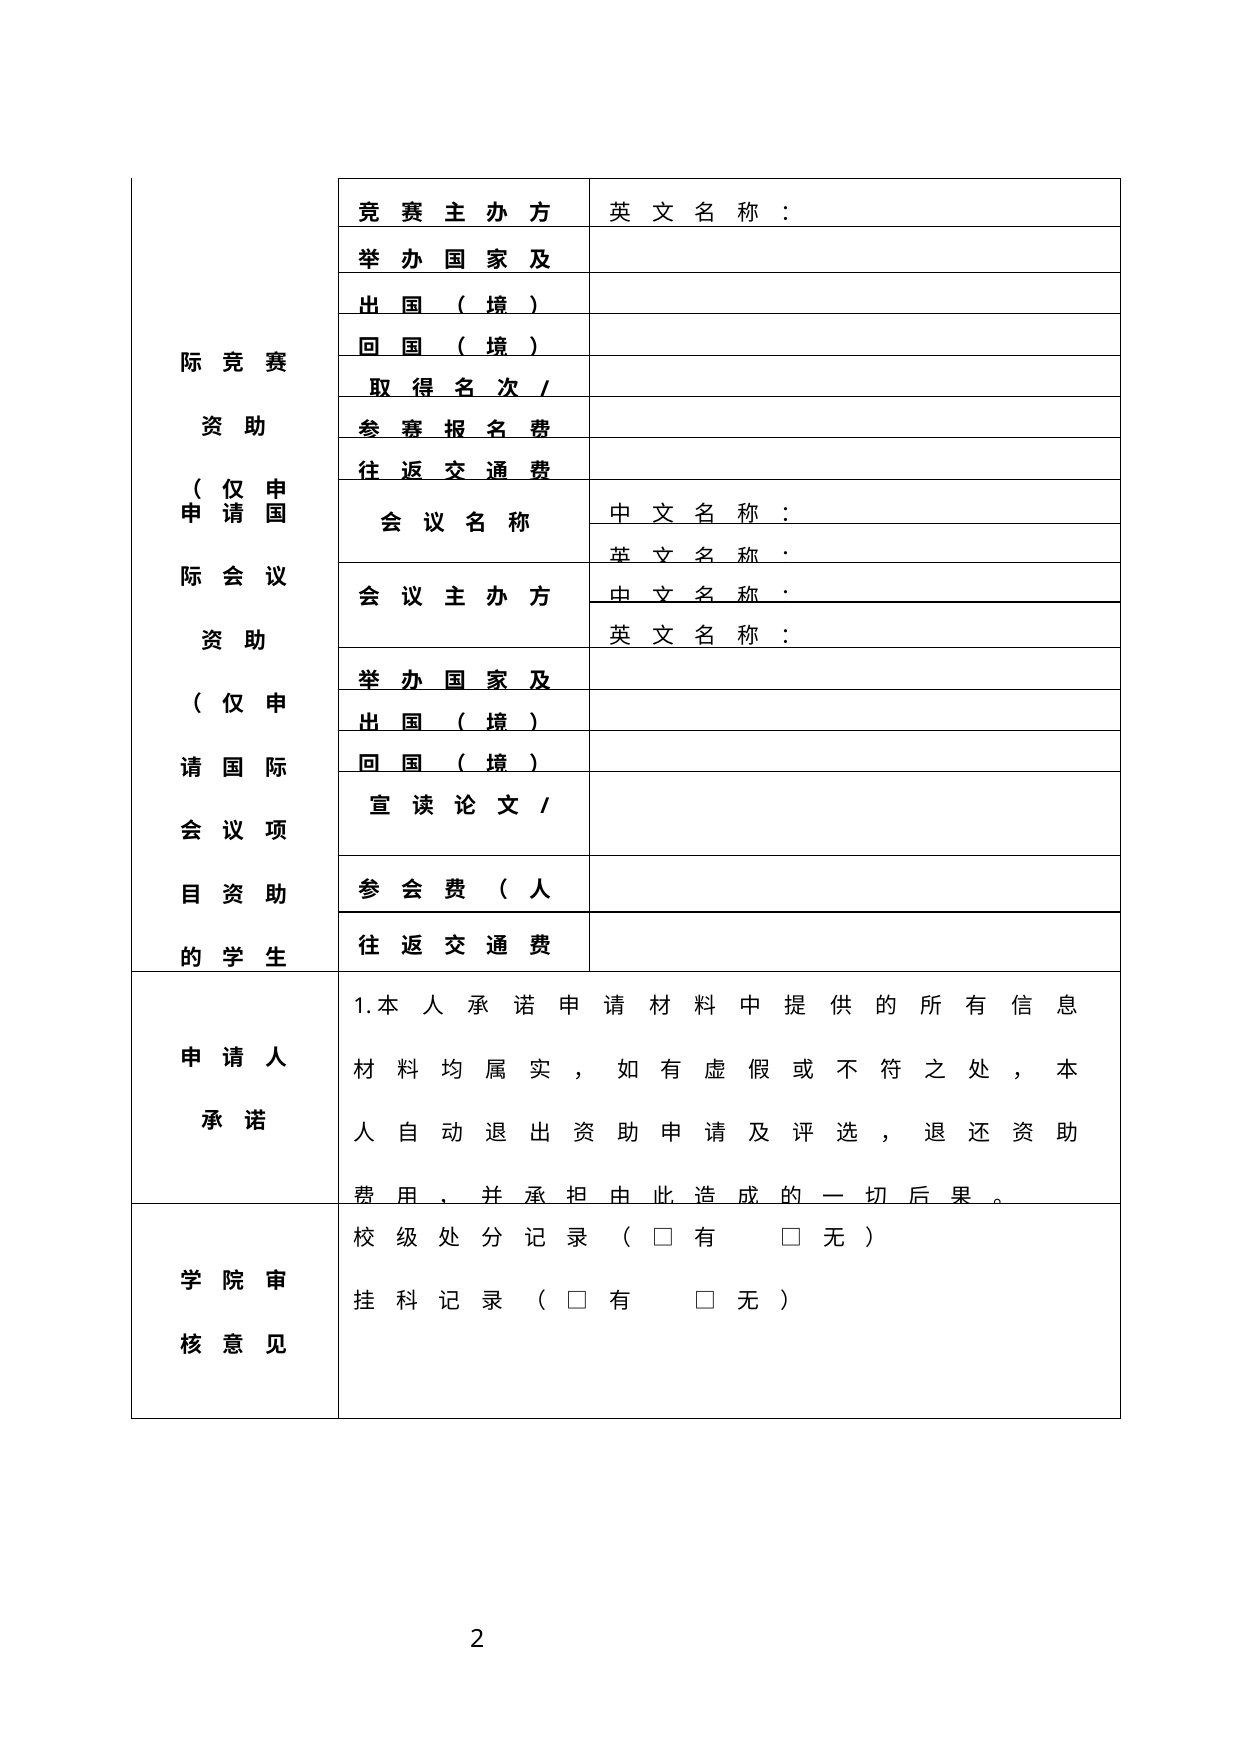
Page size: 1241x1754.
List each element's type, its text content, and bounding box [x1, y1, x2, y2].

table_cell 回国（境）时间 [339, 731, 589, 771]
table_cell 举办国家及地点 [339, 227, 589, 272]
table_cell 申请国际会议资助 （仅申请国际会议项目资助的学生填写） [132, 479, 338, 971]
table_cell [590, 856, 1120, 911]
table_cell [590, 227, 1120, 272]
table_cell 学院审核意见 [132, 1204, 338, 1417]
table_cell [590, 690, 1120, 730]
table_cell 参会费（人民币） [339, 856, 589, 911]
table_cell [590, 648, 1120, 688]
table_cell 会议主办方名称 [339, 563, 589, 647]
table_cell [590, 356, 1120, 396]
table_cell 校级处分记录（□有 □无） 挂科记录（□有 □无） 签字（盖章）： 日期： [339, 1204, 1120, 1417]
table_cell [590, 397, 1120, 437]
table_cell 英文名称： [590, 603, 1120, 647]
table_cell [590, 913, 1120, 971]
table_cell 宣读论文/主题发言题目 [339, 772, 589, 855]
table_cell [590, 314, 1120, 354]
table_cell 中文名称： [590, 480, 1120, 523]
table_cell 举办国家及地点 [339, 648, 589, 688]
table_cell 英文名称： [590, 524, 1120, 562]
table_cell 往返交通费（人民币） [339, 913, 589, 971]
table_cell [590, 438, 1120, 479]
table_cell 1.本人承诺申请材料中提供的所有信息材料均属实，如有虚假或不符之处，本人自动退出资助申请及评选，退还资助费用，并承担由此造成的一切后果。 2.本人已认真阅读了解《中国劳动关系学院学生出国（境）交流资助管理办法》。 申请人签字： 日期： [339, 972, 1120, 1203]
table_cell 英文名称： [590, 179, 1120, 226]
table_cell [590, 273, 1120, 313]
table_cell [590, 731, 1120, 771]
table_cell 出国（境）时间 [339, 690, 589, 730]
table_cell 回国（境）时间 [339, 314, 589, 354]
table_cell 中文名称： [590, 563, 1120, 601]
table_cell 参赛报名费（人民币） [339, 397, 589, 437]
table_cell 竞赛主办方名称 [339, 179, 589, 226]
table_cell 取得名次/奖项 [339, 356, 589, 396]
table_cell 出国（境）时间 [339, 273, 589, 313]
table_cell [590, 772, 1120, 855]
table_cell 申请人承诺 [132, 972, 338, 1203]
table_cell 往返交通费（人民币） [339, 438, 589, 479]
table_cell 会议名称 [339, 480, 589, 562]
